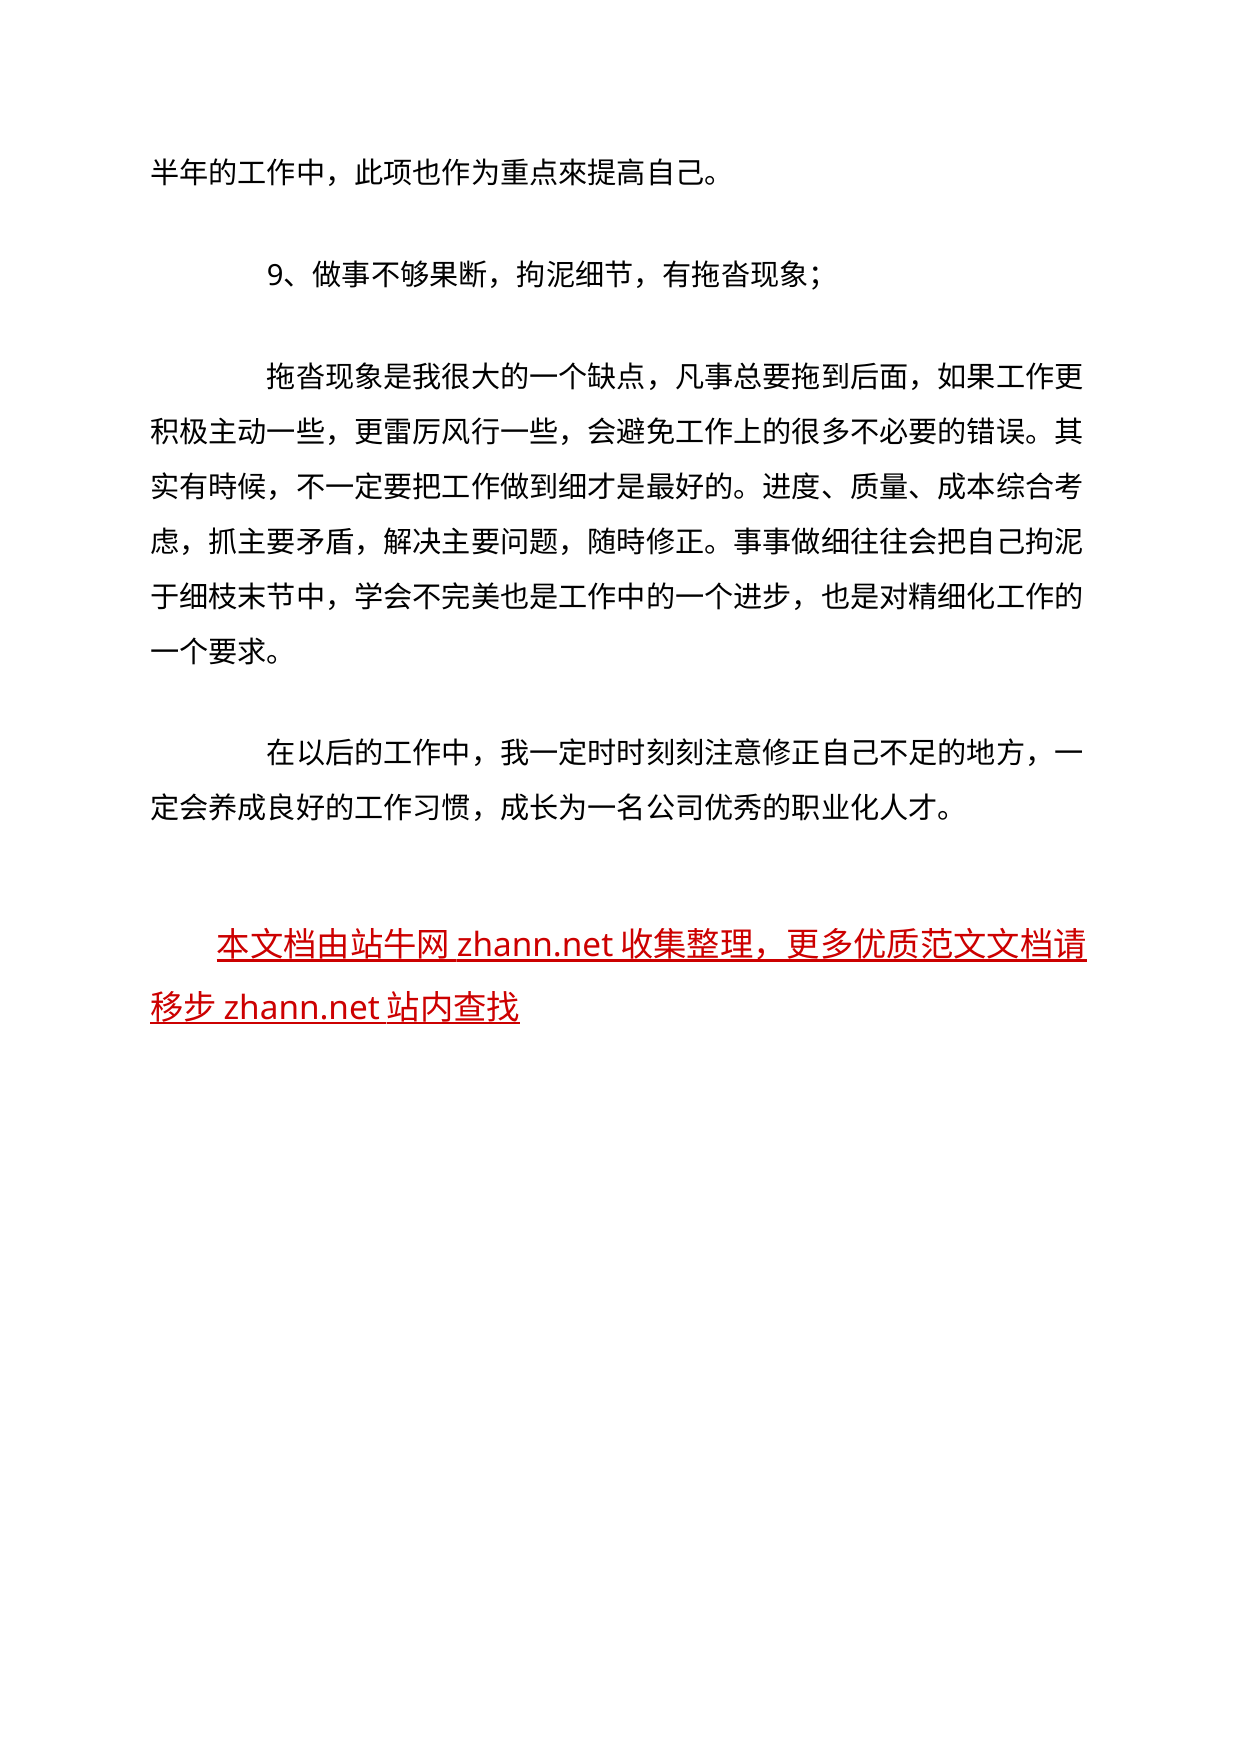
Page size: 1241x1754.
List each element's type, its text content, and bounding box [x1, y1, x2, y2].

text 9、做事不够果断，拘泥细节，有拖沓现象； [150, 252, 1090, 294]
text 拖沓现象是我很大的一个缺点，凡事总要拖到后面，如果工作更积极主动一些，更雷厉风行一些，会避免工作上的很多不必要的错误。其实有時候，不一定要把工作做到细才是最好的。进度、质量、成本综合考虑，抓主要矛盾，解决主要问题，随時修正。事事做细往往会把自己拘泥于细枝末节中，学会不完美也是工作中的一个进步，也是对精细化工作的一个要求。 [150, 354, 1090, 671]
text 在以后的工作中，我一定时时刻刻注意修正自己不足的地方，一定会养成良好的工作习惯，成长为一名公司优秀的职业化人才。 [150, 730, 1090, 827]
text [150, 150, 1090, 192]
text 本文档由站牛网zhann.net收集整理，更多优质范文文档请移步zhann.net站内查找 [150, 918, 1090, 1029]
